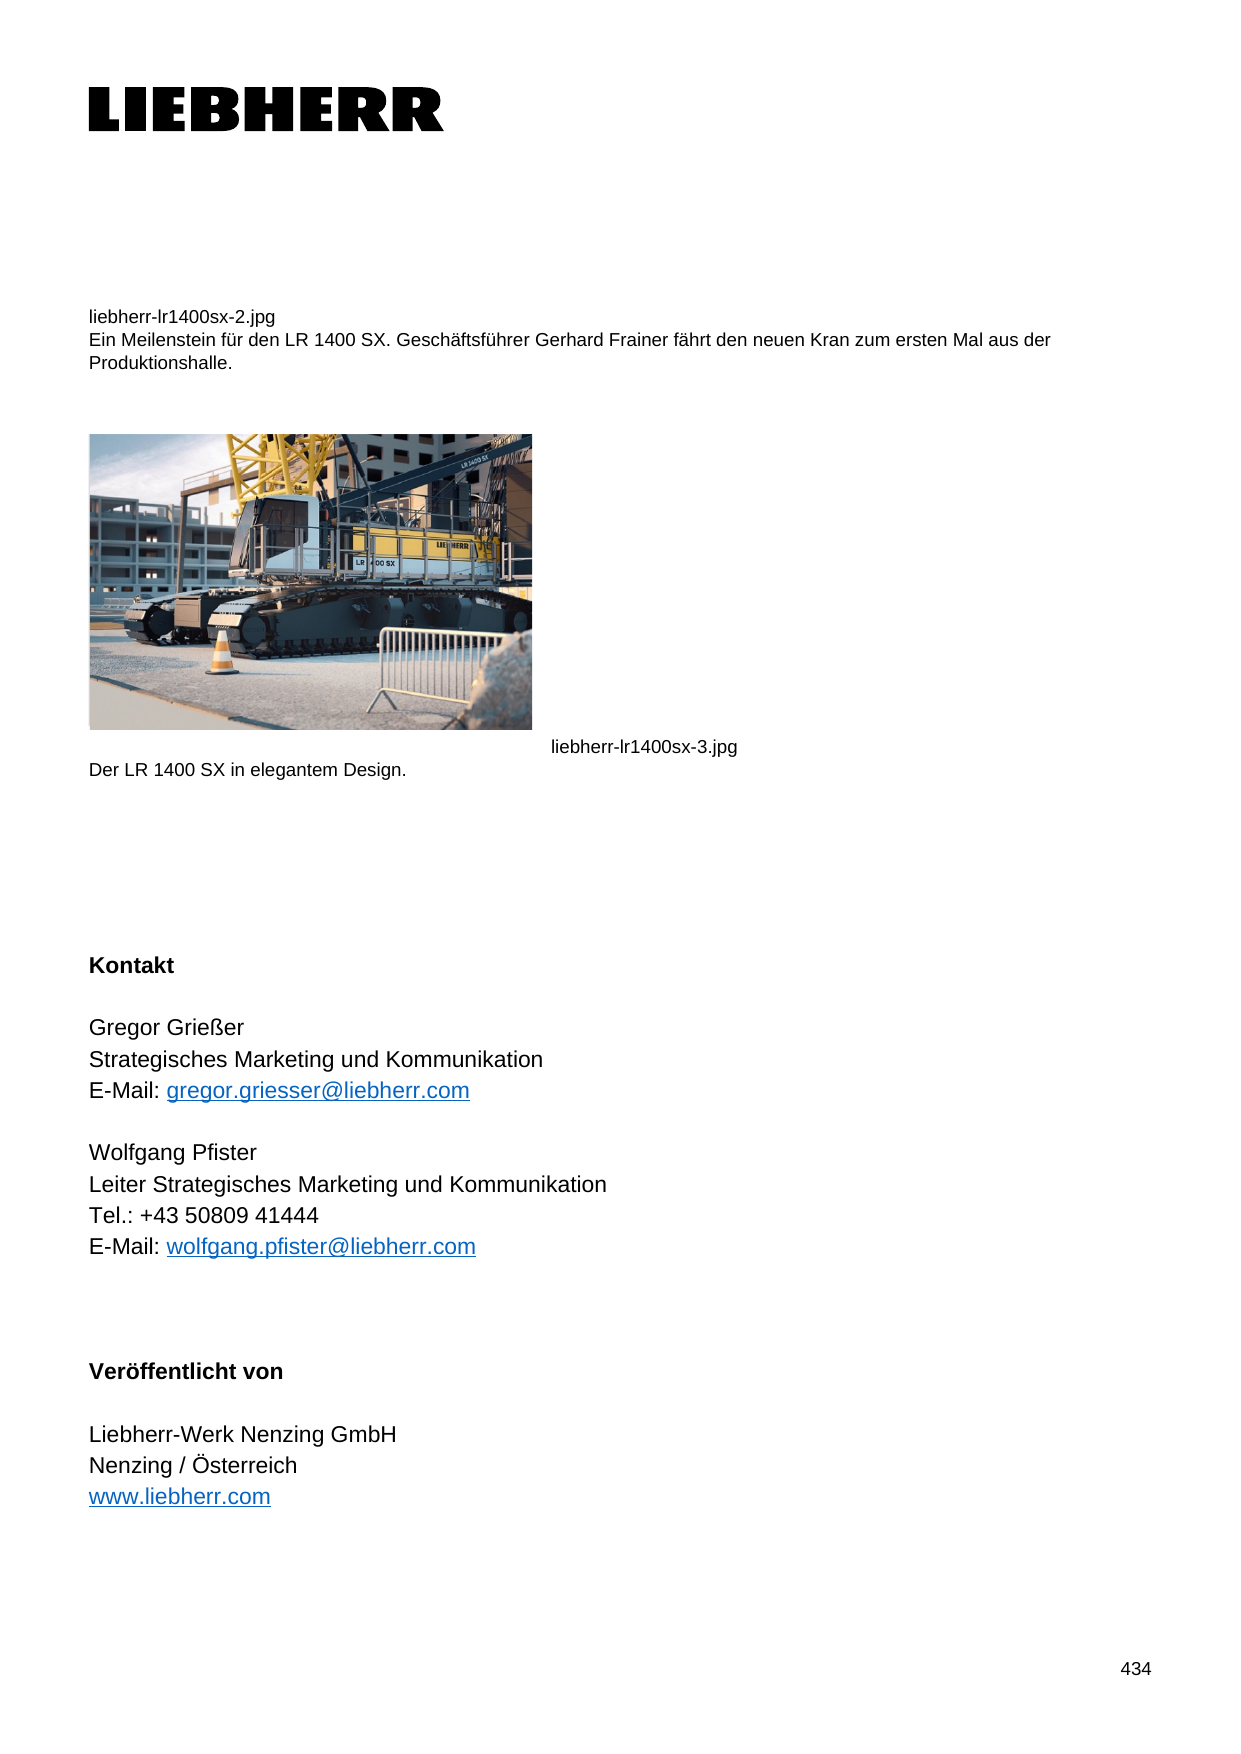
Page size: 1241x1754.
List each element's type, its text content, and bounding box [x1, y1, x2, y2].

picture [88, 434, 532, 728]
text liebherr-lr1400sx-3.jpg Der LR 1400 SX in elegantem Design. [89, 736, 1152, 781]
text Kontakt [89, 948, 1152, 979]
text Gregor Grießer Strategisches Marketing und Kommunikation E-Mail: gregor.griesser@liebherr.com [89, 1011, 1152, 1104]
text Veröffentlicht von [89, 1354, 1152, 1386]
text Wolfgang Pfister Leiter Strategisches Marketing und Kommunikation Tel.: +43 50809 41444 E-Mail: wolfgang.pfister@liebherr.com [89, 1136, 1152, 1261]
text Liebherr-Werk Nenzing GmbH Nenzing / Österreich www.liebherr.com [89, 1417, 1152, 1511]
text liebherr-lr1400sx-2.jpg Ein Meilenstein für den LR 1400 SX. Geschäftsführer Gerhard Frainer fährt den neuen Kran zum ersten Mal aus der Produktionshalle. [89, 306, 1152, 374]
